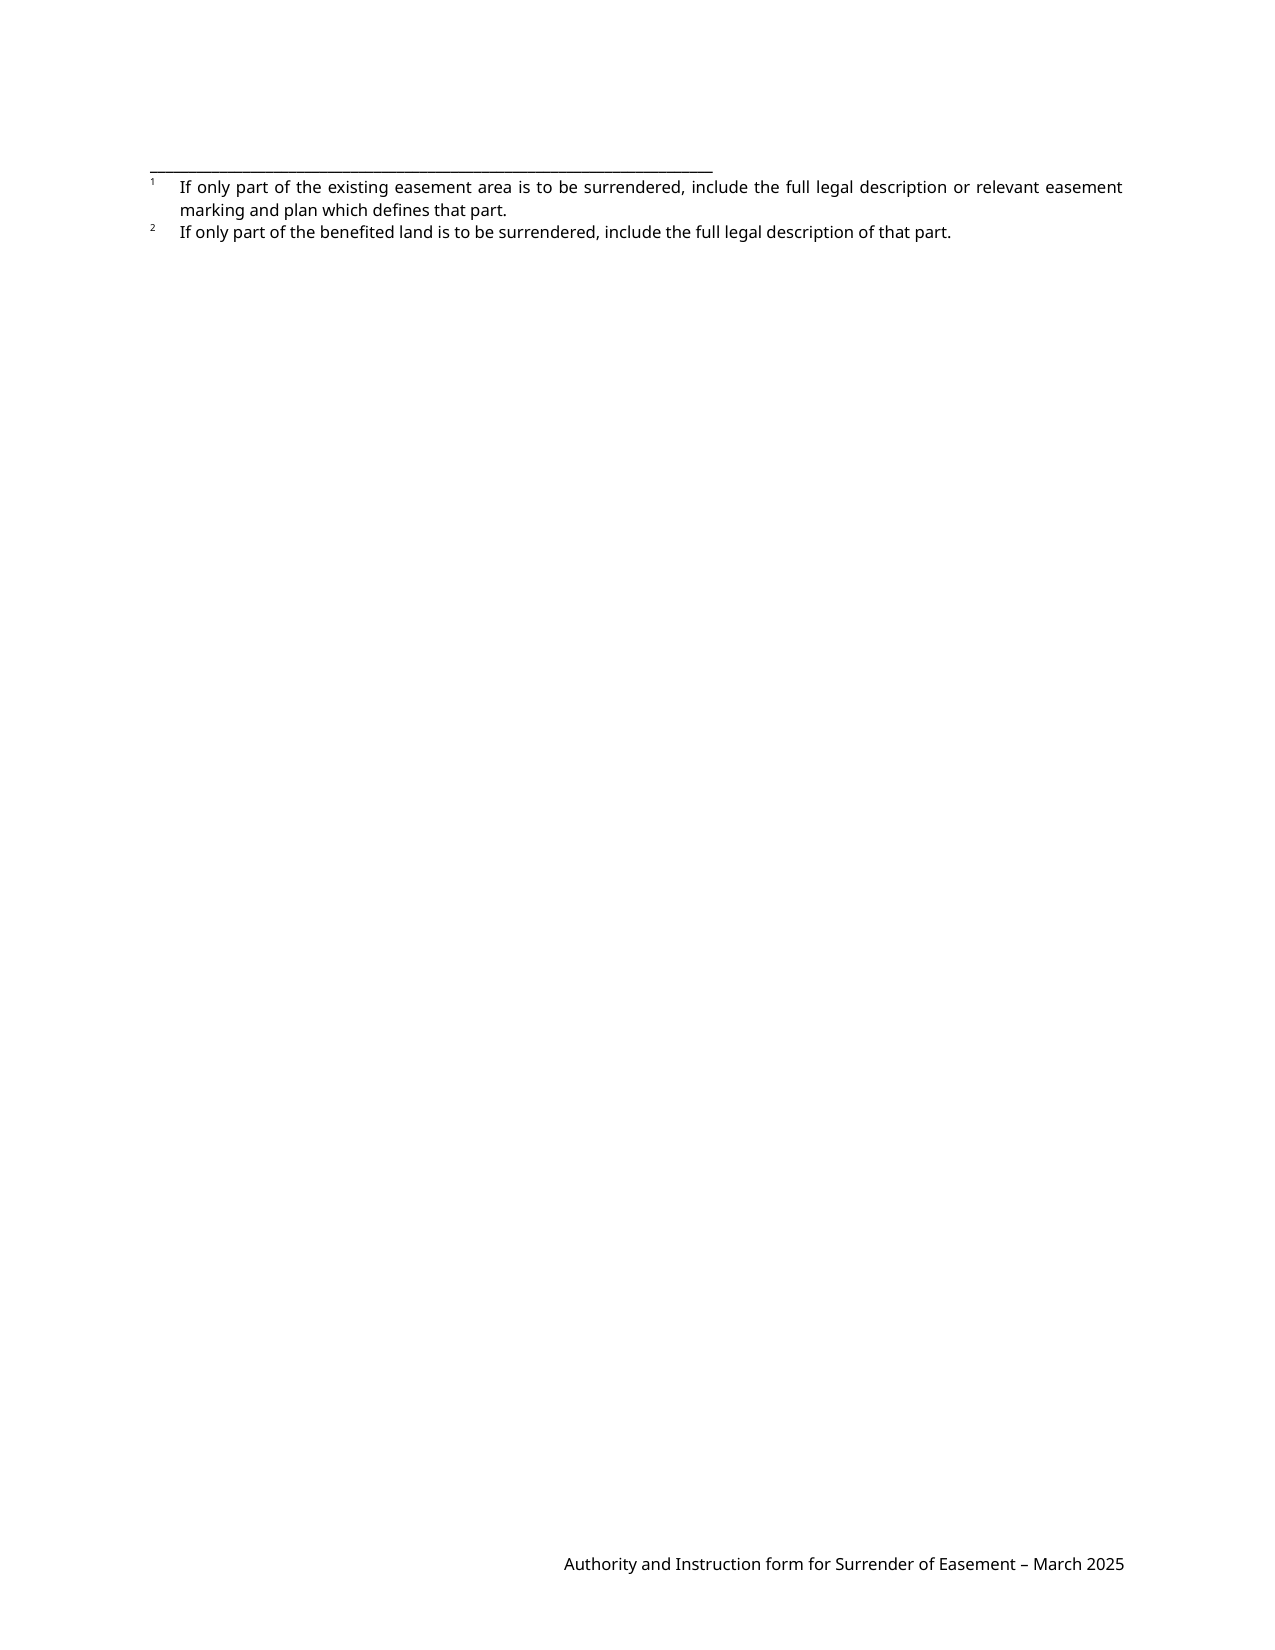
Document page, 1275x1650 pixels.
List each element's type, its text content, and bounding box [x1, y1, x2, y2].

text 1 If only part of the existing easement area is to be surrendered, include the full legal description or relevant easement marking and plan which defines that part. [150, 176, 1125, 221]
text 2 If only part of the benefited land is to be surrendered, include the full legal description of that part. [150, 221, 1125, 244]
text _________________________________________________________________________ [150, 150, 1125, 176]
